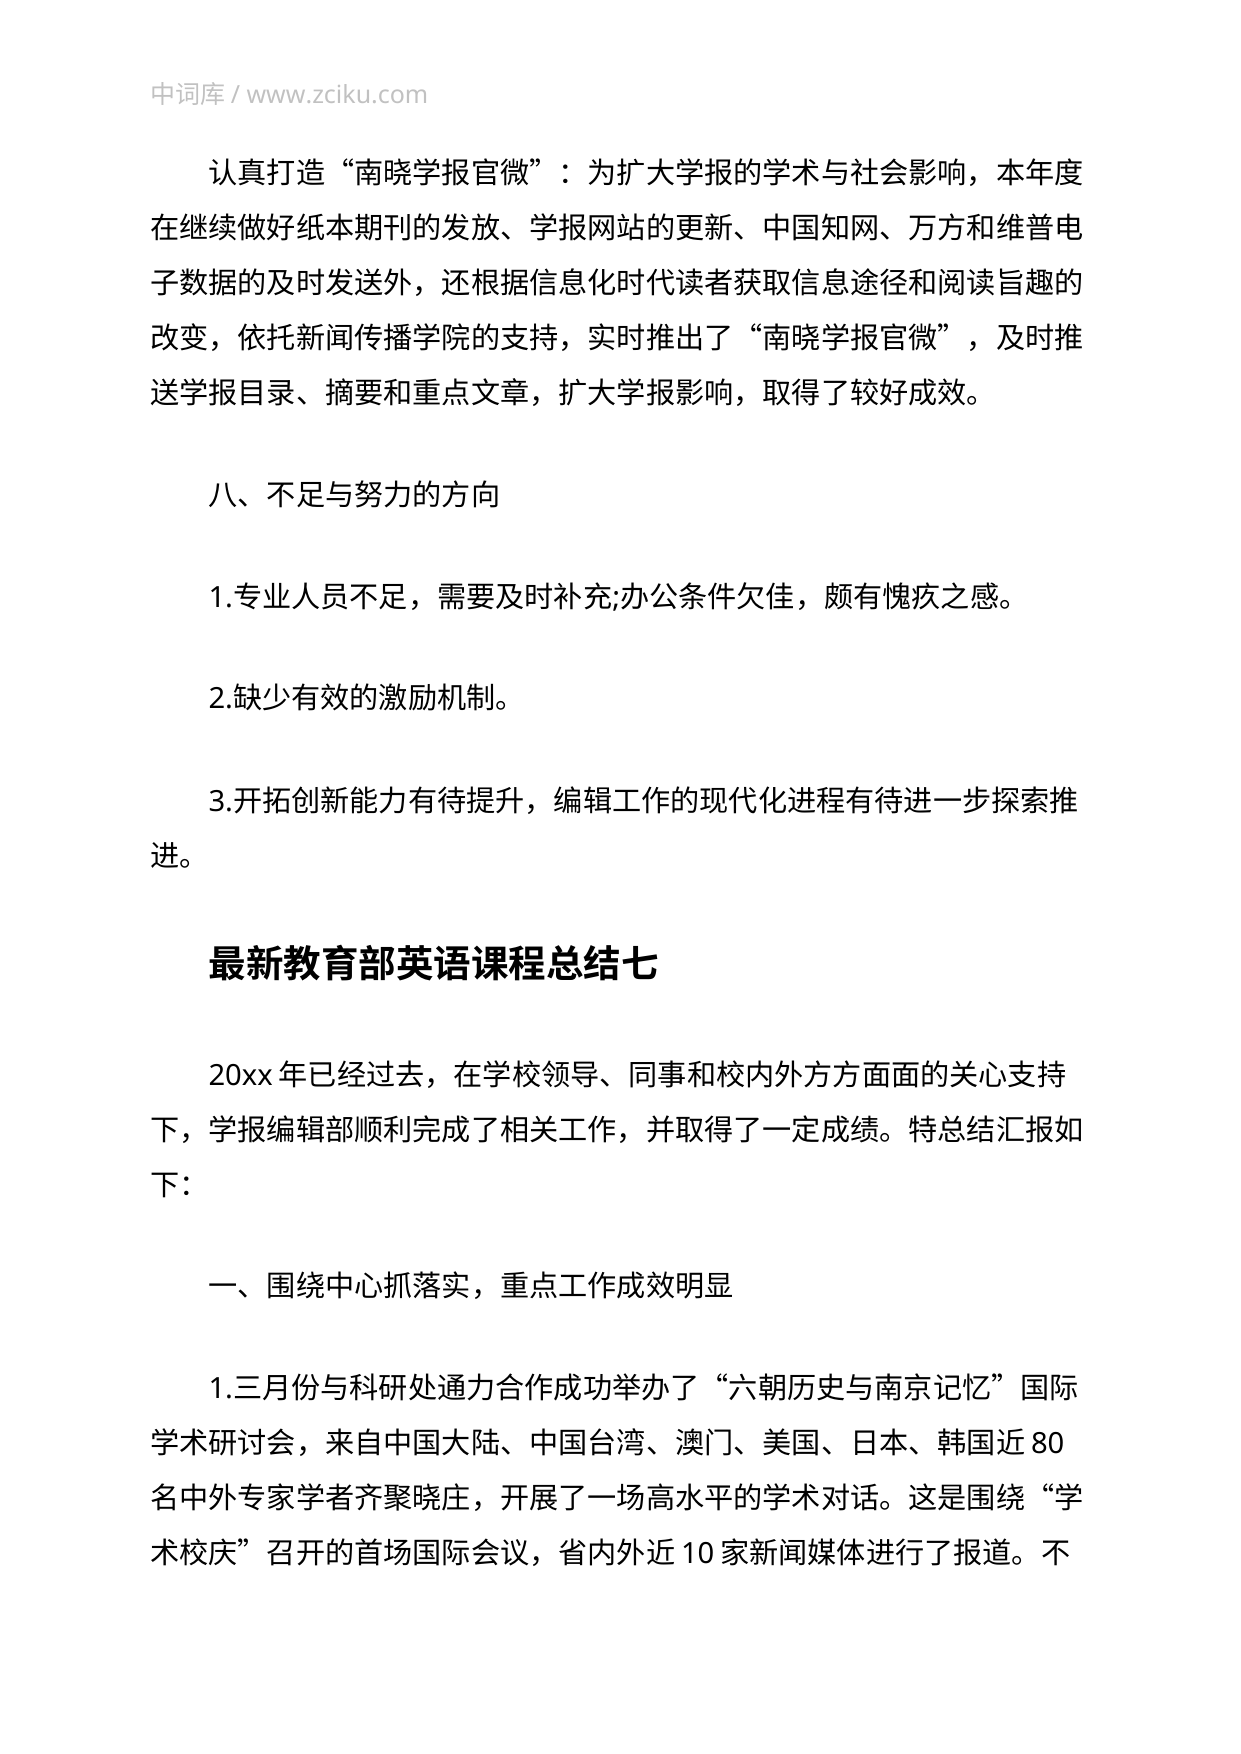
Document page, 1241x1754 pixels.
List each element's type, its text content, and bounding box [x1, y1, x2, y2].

text 3.开拓创新能力有待提升，编辑工作的现代化进程有待进一步探索推进。 [150, 777, 1090, 874]
text 1.专业人员不足，需要及时补充;办公条件欠佳，颇有愧疚之感。 [150, 573, 1090, 616]
text 20xx年已经过去，在学校领导、同事和校内外方方面面的关心支持下，学报编辑部顺利完成了相关工作，并取得了一定成绩。特总结汇报如下： [150, 1051, 1090, 1203]
text 认真打造“南晓学报官微”：为扩大学报的学术与社会影响，本年度在继续做好纸本期刊的发放、学报网站的更新、中国知网、万方和维普电子数据的及时发送外，还根据信息化时代读者获取信息途径和阅读旨趣的改变，依托新闻传播学院的支持，实时推出了“南晓学报官微”，及时推送学报目录、摘要和重点文章，扩大学报影响，取得了较好成效。 [150, 150, 1090, 412]
text 最新教育部英语课程总结七 [150, 934, 1090, 988]
text 一、围绕中心抓落实，重点工作成效明显 [150, 1263, 1090, 1305]
text 2.缺少有效的激励机制。 [150, 675, 1090, 717]
text 八、不足与努力的方向 [150, 471, 1090, 514]
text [150, 1365, 1090, 1572]
